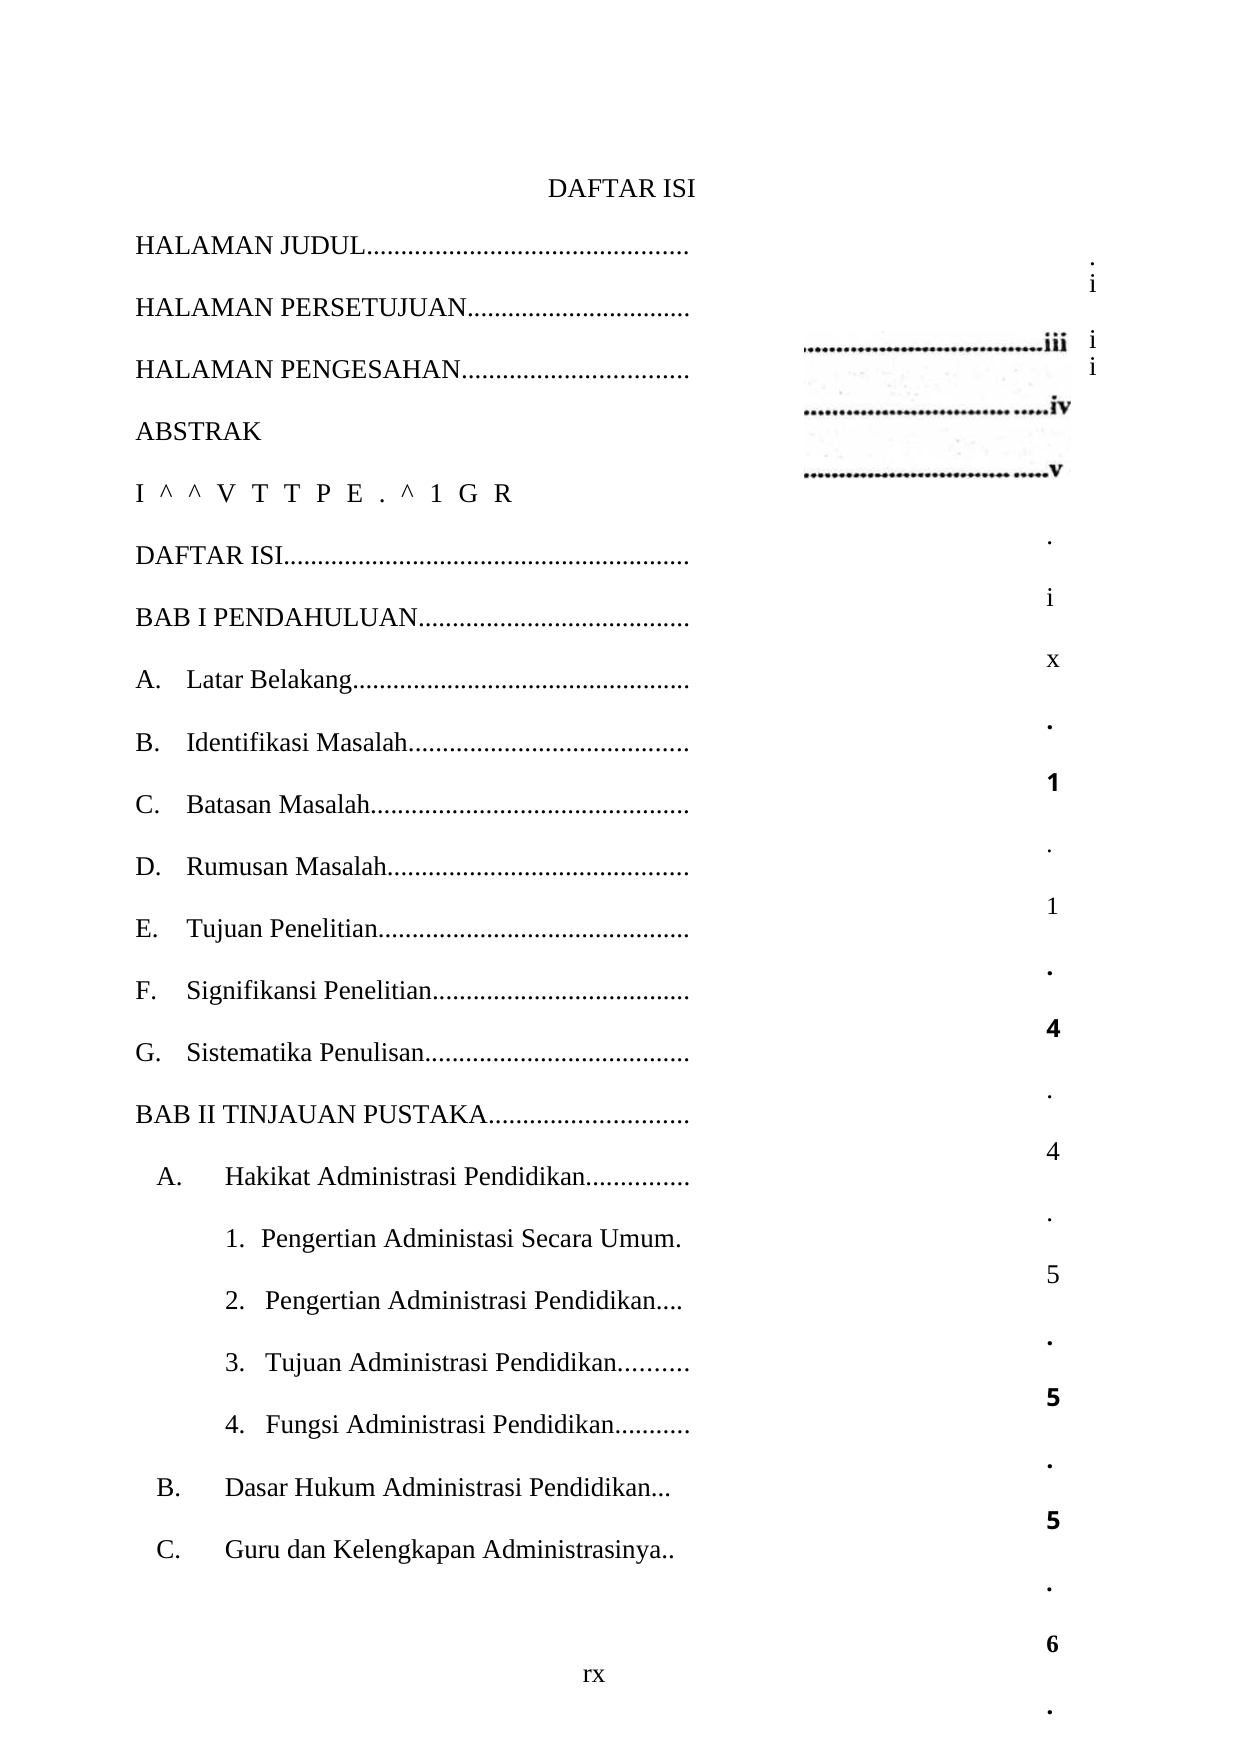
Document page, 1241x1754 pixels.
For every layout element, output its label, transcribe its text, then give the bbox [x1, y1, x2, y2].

text HALAMAN JUDUL [135, 205, 1065, 267]
text BAB II TINJAUAN PUSTAKA [135, 1074, 1065, 1136]
list Pengertian Administrasi Pendidikan.... [225, 1260, 1065, 1322]
picture [1065, 331, 1071, 479]
list Latar Belakang [135, 639, 1065, 701]
list Rumusan Masalah [135, 826, 1065, 888]
list Tujuan Penelitian [135, 888, 1065, 950]
list Dasar Hukum Administrasi Pendidikan... [156, 1446, 1065, 1508]
list Fungsi Administrasi Pendidikan [225, 1384, 1065, 1446]
list Hakikat Administrasi Pendidikan [156, 1136, 1065, 1198]
text I^^VTTPE.^1GR [135, 453, 1065, 515]
list Sistematika Penulisan [135, 1012, 1065, 1074]
text BAB I PENDAHULUAN [135, 577, 1065, 639]
list Guru dan Kelengkapan Administrasinya.. [156, 1508, 1065, 1571]
text DAFTAR ISI [548, 176, 1065, 203]
text ABSTRAK [135, 391, 1065, 453]
list Batasan Masalah [135, 763, 1065, 826]
text rx [135, 1661, 1053, 1688]
list Identifikasi Masalah [135, 701, 1065, 763]
text HALAMAN PERSETUJUAN [135, 267, 1065, 329]
list Pengertian Administasi Secara Umum. [225, 1198, 1065, 1260]
list Tujuan Administrasi Pendidikan [225, 1322, 1065, 1384]
text DAFTAR ISI [135, 515, 1065, 577]
list Signifikansi Penelitian [135, 950, 1065, 1012]
text HALAMAN PENGESAHAN [135, 329, 1065, 391]
